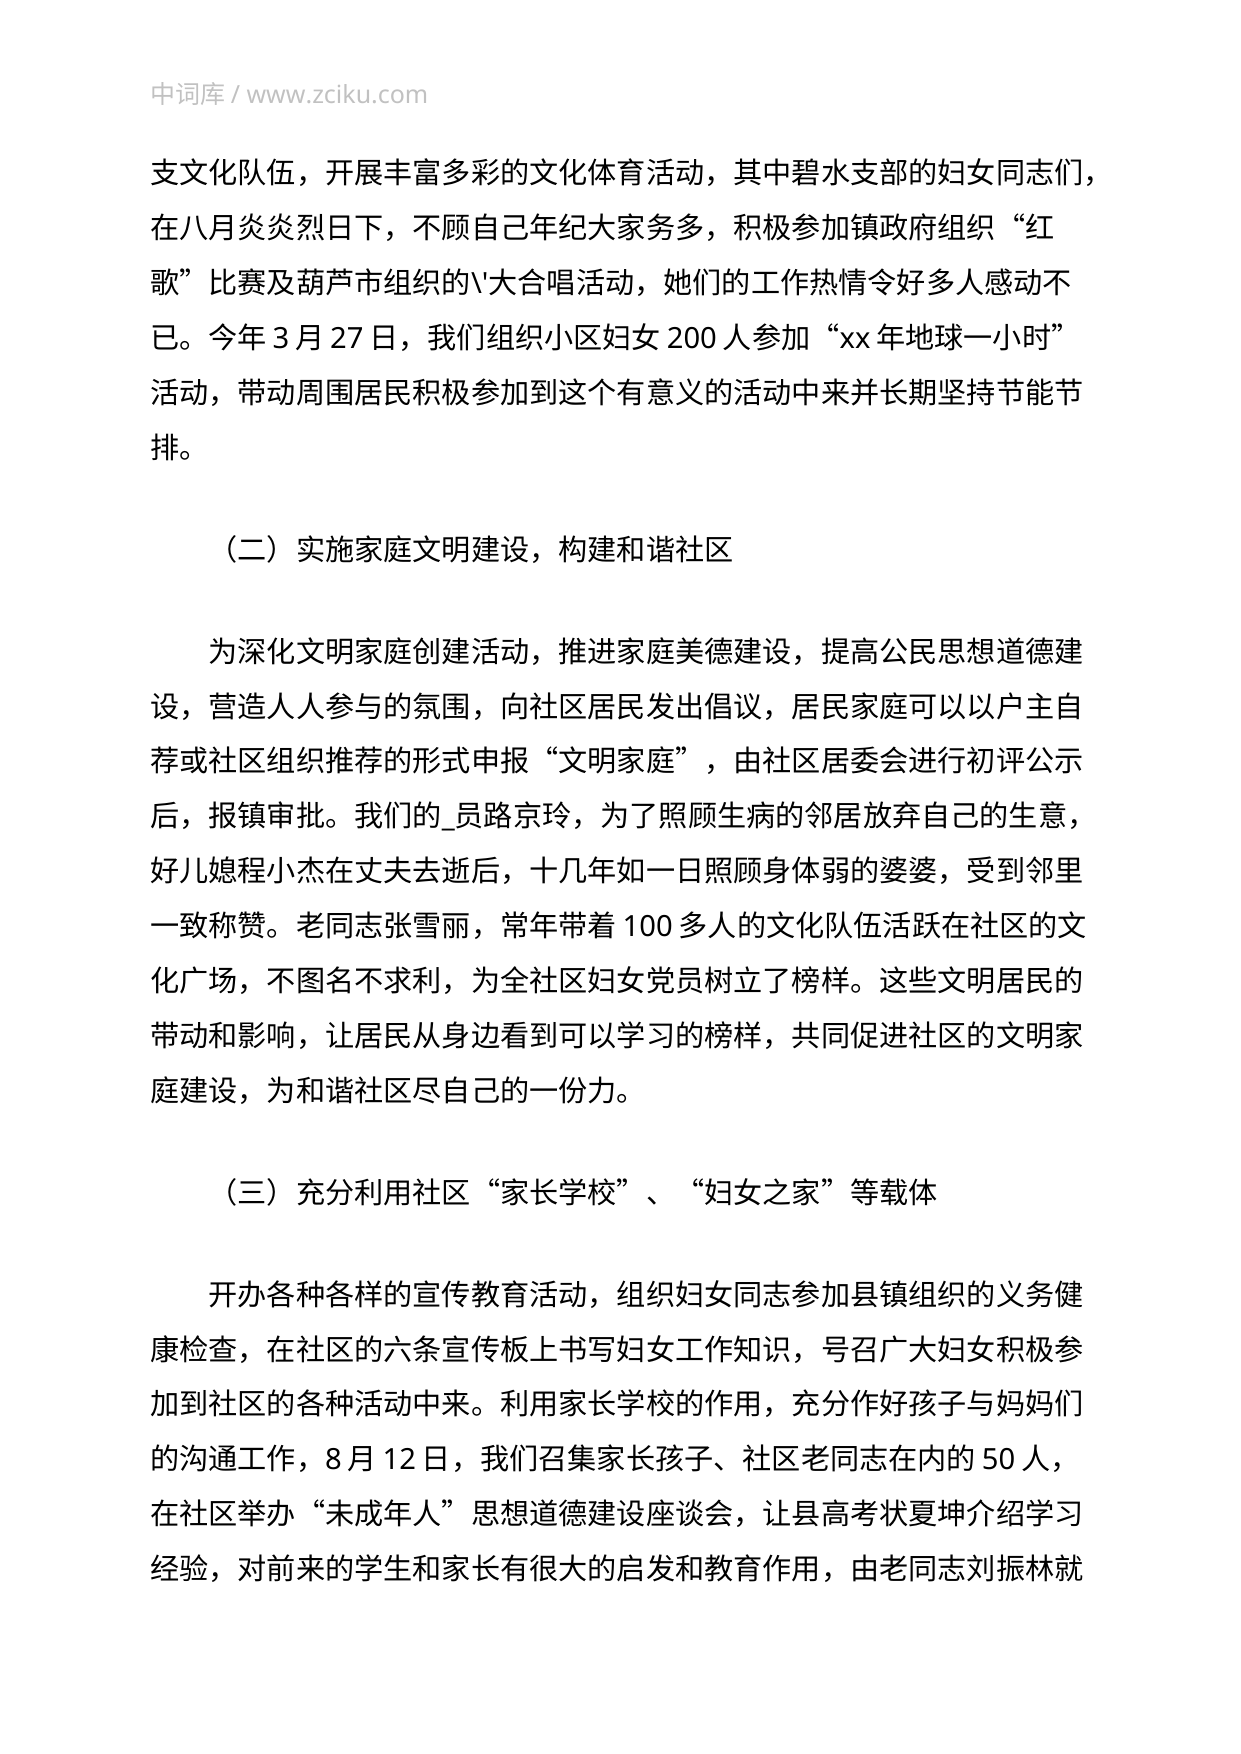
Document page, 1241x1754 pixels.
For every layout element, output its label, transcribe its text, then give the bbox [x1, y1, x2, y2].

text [150, 1271, 1090, 1588]
text （二）实施家庭文明建设，构建和谐社区 [150, 526, 1090, 569]
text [150, 150, 1090, 467]
text （三）充分利用社区“家长学校”、“妇女之家”等载体 [150, 1169, 1090, 1212]
text 为深化文明家庭创建活动，推进家庭美德建设，提高公民思想道德建设，营造人人参与的氛围，向社区居民发出倡议，居民家庭可以以户主自荐或社区组织推荐的形式申报“文明家庭”，由社区居委会进行初评公示后，报镇审批。我们的_员路京玲，为了照顾生病的邻居放弃自己的生意，好儿媳程小杰在丈夫去逝后，十几年如一日照顾身体弱的婆婆，受到邻里一致称赞。老同志张雪丽，常年带着100多人的文化队伍活跃在社区的文化广场，不图名不求利，为全社区妇女党员树立了榜样。这些文明居民的带动和影响，让居民从身边看到可以学习的榜样，共同促进社区的文明家庭建设，为和谐社区尽自己的一份力。 [150, 628, 1090, 1110]
